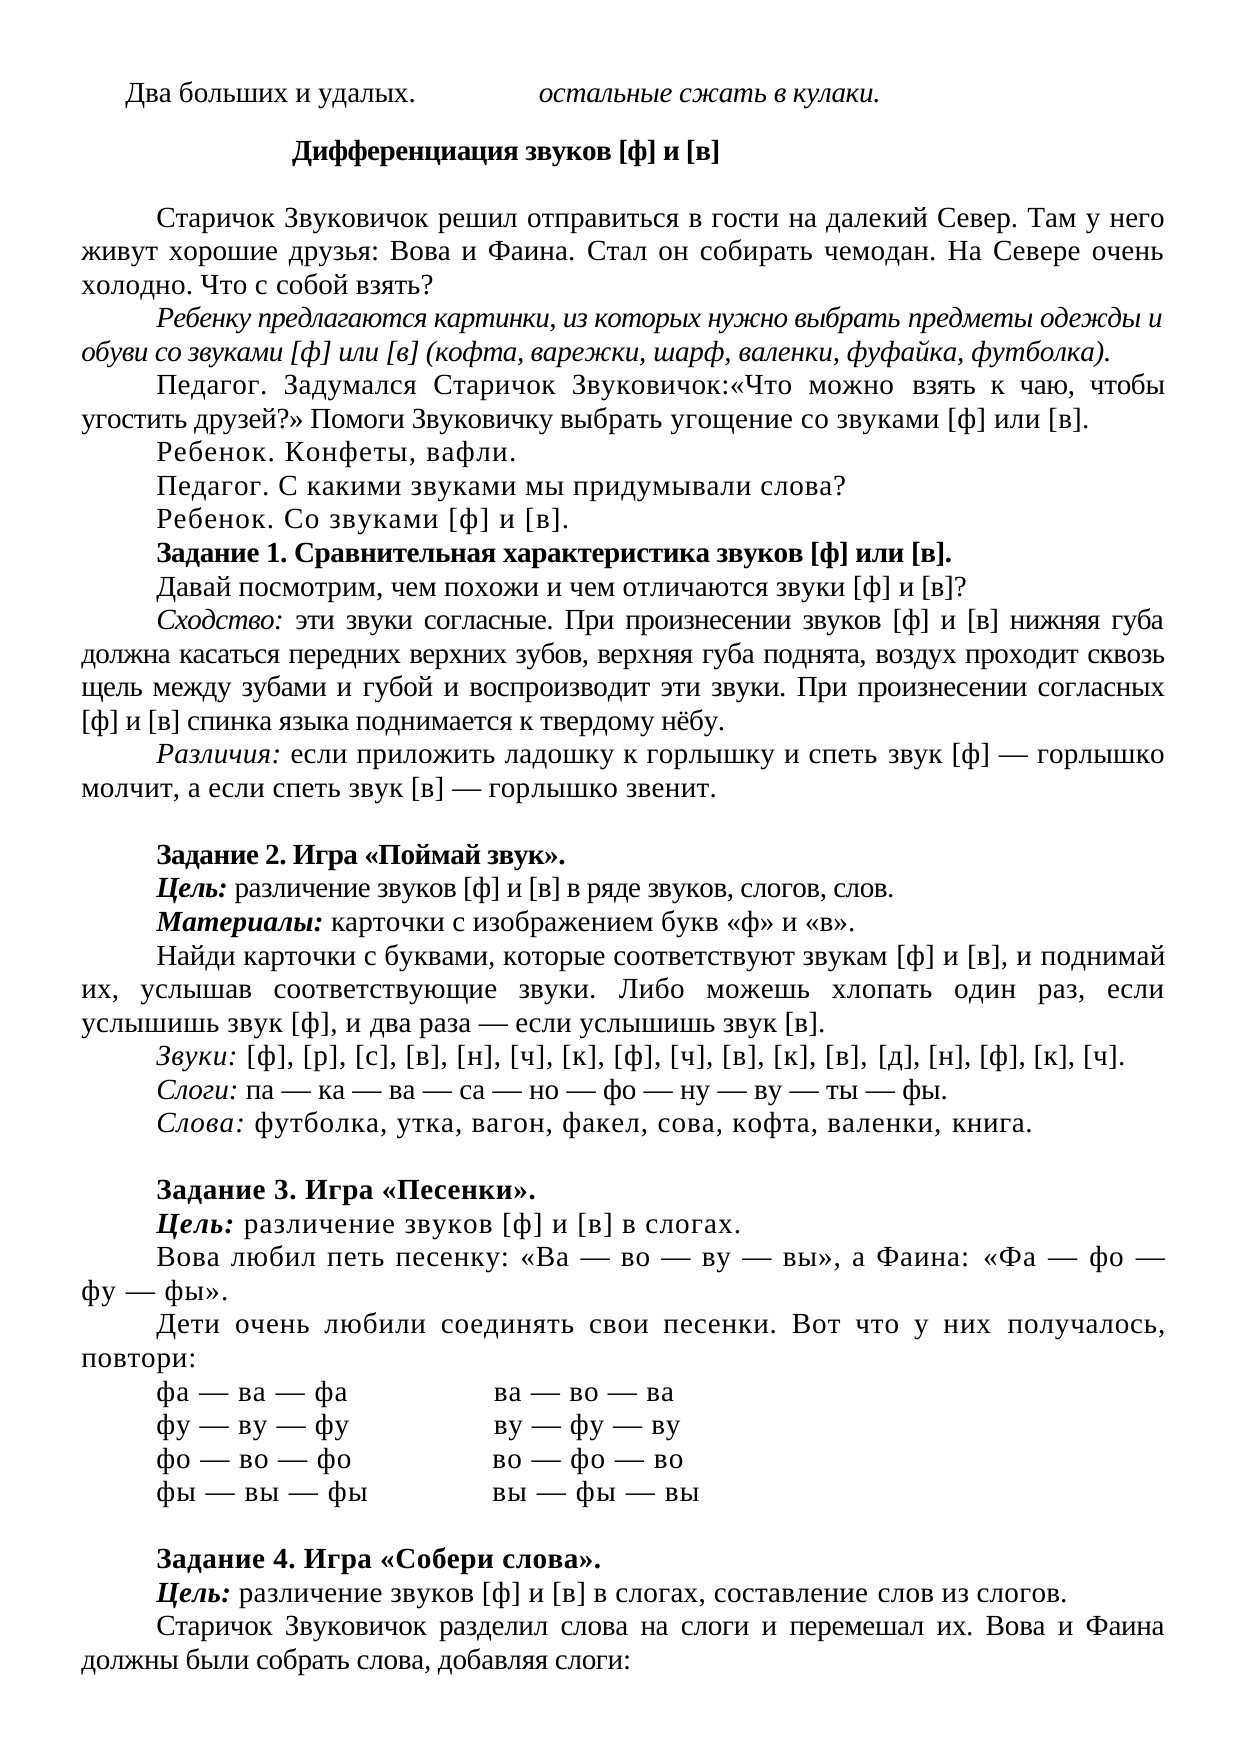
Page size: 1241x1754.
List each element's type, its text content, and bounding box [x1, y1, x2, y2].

text Цель: различение звуков [ф] и [в] в ряде звуков, слогов, слов. [81, 871, 1165, 904]
text Задание 2. Игра «Поймай звук». [81, 837, 1165, 871]
text Педагог. С какими звуками мы придумывали слова? [81, 468, 1165, 502]
text Цель: различение звуков [ф] и [в] в слогах. [81, 1206, 1165, 1239]
text фы — вы — фы вы — фы — вы [81, 1474, 1165, 1508]
text Звуки: [ф], [р], [с], [в], [н], [ч], [к], [ф], [ч], [в], [к], [в], [д], [н], [ф], [к], [ч]. [81, 1038, 1165, 1072]
text Ребенок. Со звуками [ф] и [в]. [81, 502, 1165, 535]
text Цель: различение звуков [ф] и [в] в слогах, составление слов из слогов. [81, 1575, 1165, 1608]
text Задание 3. Игра «Песенки». [81, 1172, 1165, 1206]
text Вова любил петь песенку: «Ва — во — ву — вы», а Фаина: «Фа — фо — фу — фы». [81, 1239, 1165, 1307]
text Найди карточки с буквами, которые соответствуют звукам [ф] и [в], и поднимай их, услышав соответствующие звуки. Либо можешь хлопать один раз, если услышишь звук [ф], и два раза — если услышишь звук [в]. [81, 938, 1165, 1038]
text Задание 4. Игра «Собери слова». [81, 1541, 1165, 1575]
text фа — ва — фа ва — во — ва [81, 1374, 1165, 1407]
text Старичок Звуковичок разделил слова на слоги и перемешал их. Вова и Фаина должны были собрать слова, добавляя слоги: [81, 1608, 1165, 1676]
text Задание 1. Сравнительная характеристика звуков [ф] или [в]. [81, 535, 1165, 569]
text Дифференциация звуков [ф] и [в] [75, 133, 1165, 166]
text Слова: футболка, утка, вагон, факел, сова, кофта, валенки, книга. [81, 1105, 1165, 1139]
text Старичок Звуковичок решил отправиться в гости на далекий Север. Там у него живут хорошие друзья: Вова и Фаина. Стал он собирать чемодан. На Севере очень холодно. Что с собой взять? [81, 200, 1165, 300]
text Сходство: эти звуки согласные. При произнесении звуков [ф] и [в] нижняя губа должна касаться передних верхних зубов, верхняя губа поднята, воздух проходит сквозь щель между зубами и губой и воспроизводит эти звуки. При произнесении согласных [ф] и [в] спинка языка поднимается к твердому нёбу. [81, 602, 1165, 736]
text Педагог. Задумался Старичок Звуковичок:«Что можно взять к чаю, чтобы угостить друзей?» Помоги Звуковичку выбрать угощение со звуками [ф] или [в]. [81, 367, 1165, 434]
text Различия: если приложить ладошку к горлышку и спеть звук [ф] — горлышко молчит, а если спеть звук [в] — горлышко звенит. [81, 736, 1165, 803]
text Давай посмотрим, чем похожи и чем отличаются звуки [ф] и [в]? [81, 569, 1165, 602]
text Слоги: па — ка — ва — са — но — фо — ну — ву — ты — фы. [81, 1072, 1165, 1105]
text фу — ву — фу ву — фу — ву [81, 1407, 1165, 1441]
text Ребенку предлагаются картинки, из которых нужно выбрать предметы одежды и обуви со звуками [ф] или [в] (кофта, варежки, шарф, валенки, фуфайка, футболка). [81, 300, 1165, 367]
text Дети очень любили соединять свои песенки. Вот что у них получалось, повтори: [81, 1307, 1165, 1374]
text Ребенок. Конфеты, вафли. [81, 434, 1165, 468]
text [75, 75, 1165, 108]
text фо — во — фо во — фо — во [81, 1441, 1165, 1474]
text Материалы: карточки с изображением букв «ф» и «в». [81, 904, 1165, 938]
